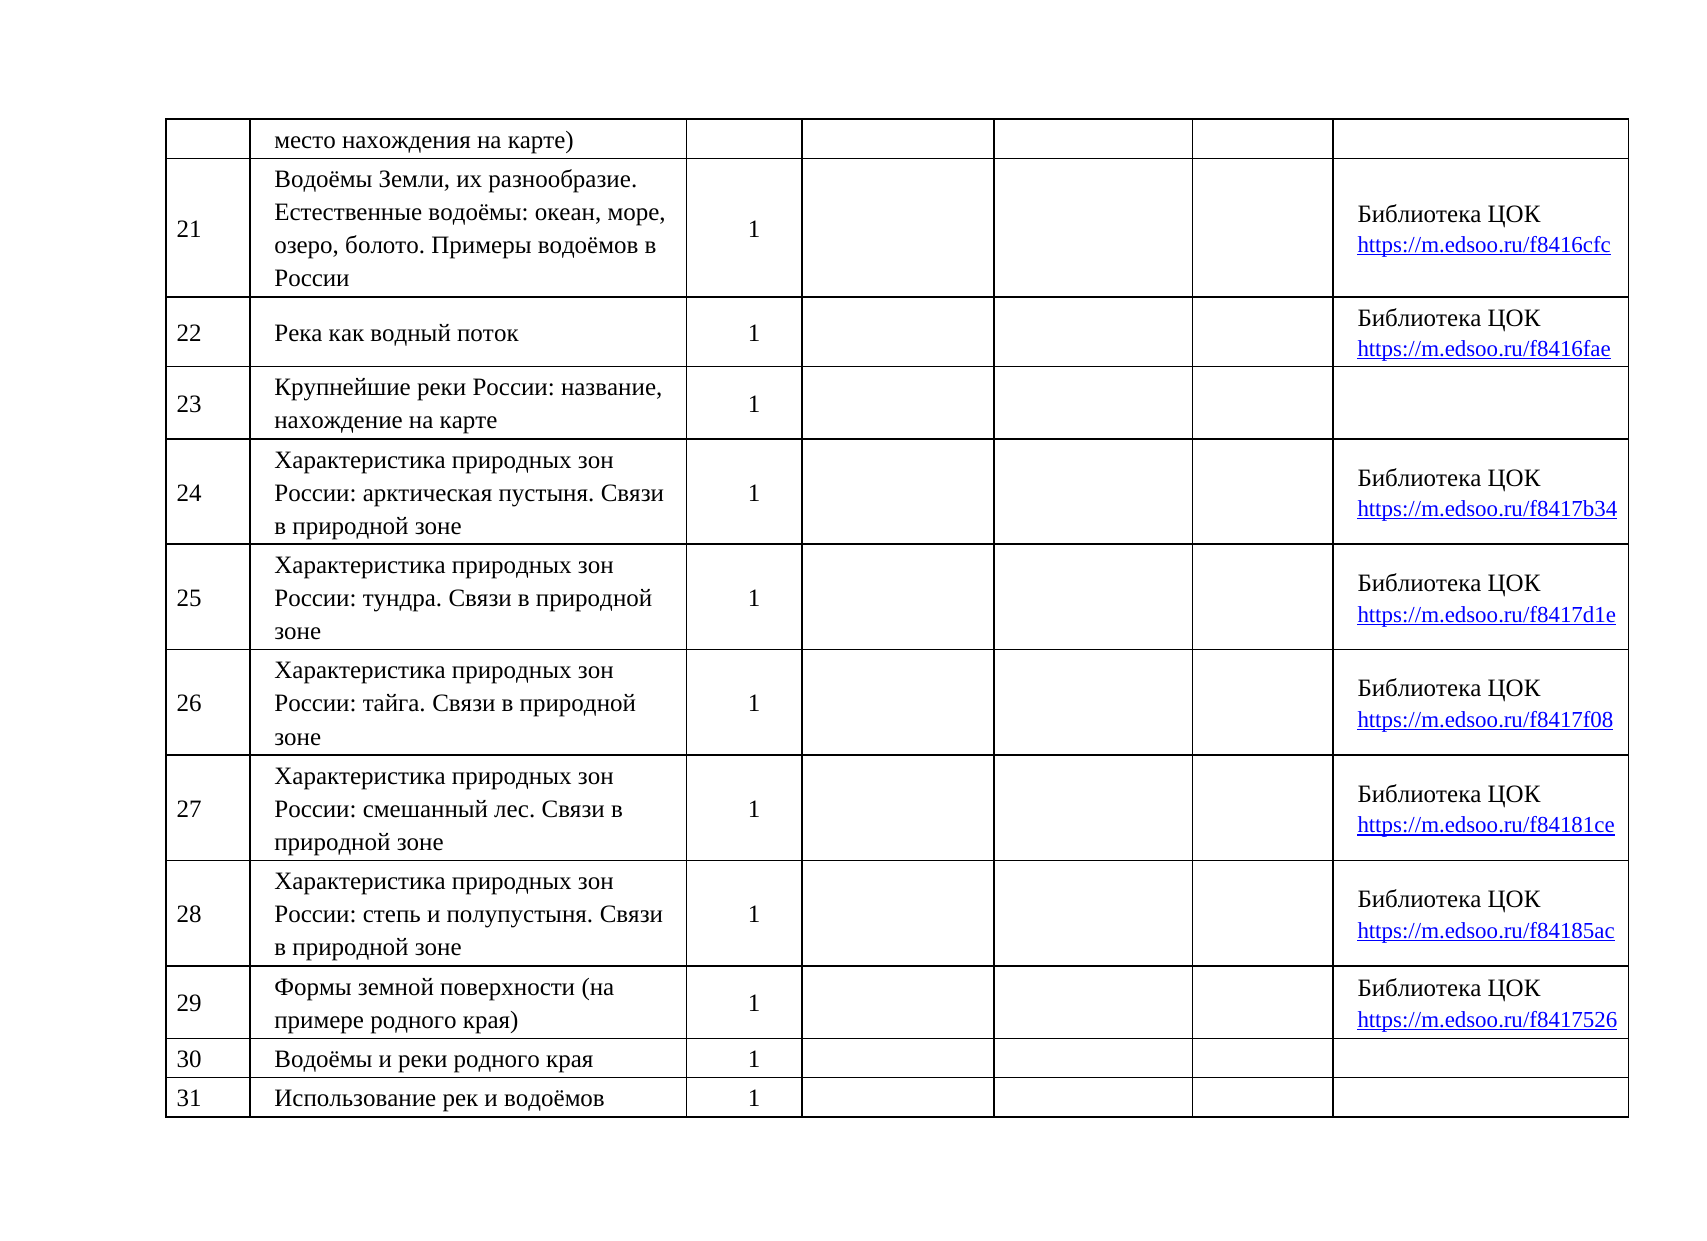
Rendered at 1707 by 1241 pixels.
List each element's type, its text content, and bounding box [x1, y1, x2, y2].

table_cell 1 [687, 159, 801, 296]
table_cell [803, 120, 993, 157]
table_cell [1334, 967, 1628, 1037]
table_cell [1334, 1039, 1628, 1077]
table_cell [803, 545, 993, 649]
table_cell Библиотека ЦОК https://m.edsoo.ru/f8416cfc [1334, 159, 1628, 296]
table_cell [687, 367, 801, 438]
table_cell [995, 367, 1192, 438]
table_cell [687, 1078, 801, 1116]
table_cell [803, 159, 993, 296]
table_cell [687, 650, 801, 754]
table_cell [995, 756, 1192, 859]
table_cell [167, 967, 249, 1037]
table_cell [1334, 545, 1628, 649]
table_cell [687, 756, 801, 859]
table_cell Водоёмы Земли, их разнообразие. Естественные водоёмы: океан, море, озеро, болото. Примеры водоёмов в России [251, 159, 686, 296]
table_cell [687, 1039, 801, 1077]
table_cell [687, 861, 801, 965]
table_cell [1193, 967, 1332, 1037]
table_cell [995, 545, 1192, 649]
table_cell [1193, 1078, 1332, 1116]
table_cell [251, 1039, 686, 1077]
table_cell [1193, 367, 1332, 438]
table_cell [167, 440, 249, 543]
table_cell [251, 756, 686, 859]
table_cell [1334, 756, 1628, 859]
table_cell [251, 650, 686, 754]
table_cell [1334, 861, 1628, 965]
table_cell 1 [687, 120, 801, 157]
table_cell 22 [167, 298, 249, 366]
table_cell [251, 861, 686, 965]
table_cell [995, 159, 1192, 296]
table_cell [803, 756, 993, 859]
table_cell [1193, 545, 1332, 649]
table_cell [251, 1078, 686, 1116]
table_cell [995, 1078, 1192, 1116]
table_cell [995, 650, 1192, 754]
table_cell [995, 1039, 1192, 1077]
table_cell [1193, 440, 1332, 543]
table_cell Река как водный поток [251, 298, 686, 366]
table_cell Библиотека ЦОК https://m.edsoo.ru/f8416fae [1334, 298, 1628, 366]
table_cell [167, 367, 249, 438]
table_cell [251, 120, 686, 157]
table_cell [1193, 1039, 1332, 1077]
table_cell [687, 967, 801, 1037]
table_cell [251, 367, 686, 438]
table_cell [1193, 120, 1332, 157]
table_cell 21 [167, 159, 249, 296]
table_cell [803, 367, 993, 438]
table_cell [1193, 298, 1332, 366]
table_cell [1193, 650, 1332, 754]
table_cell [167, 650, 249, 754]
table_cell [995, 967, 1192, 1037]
table_cell [1193, 159, 1332, 296]
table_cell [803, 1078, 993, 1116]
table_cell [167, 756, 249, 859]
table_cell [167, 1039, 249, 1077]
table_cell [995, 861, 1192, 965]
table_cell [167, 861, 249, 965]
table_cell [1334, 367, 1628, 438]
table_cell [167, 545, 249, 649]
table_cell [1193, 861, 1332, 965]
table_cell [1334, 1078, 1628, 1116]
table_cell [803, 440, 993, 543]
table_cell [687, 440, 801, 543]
table_cell [995, 298, 1192, 366]
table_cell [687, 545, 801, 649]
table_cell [1334, 120, 1628, 157]
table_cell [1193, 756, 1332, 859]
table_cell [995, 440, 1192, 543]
table_cell [803, 298, 993, 366]
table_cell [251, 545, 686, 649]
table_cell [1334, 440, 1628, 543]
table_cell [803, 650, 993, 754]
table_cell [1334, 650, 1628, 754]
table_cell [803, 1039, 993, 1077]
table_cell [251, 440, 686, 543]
table_cell [995, 120, 1192, 157]
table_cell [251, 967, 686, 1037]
table_cell 20 [167, 120, 249, 157]
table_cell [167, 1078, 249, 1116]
table_cell 1 [687, 298, 801, 366]
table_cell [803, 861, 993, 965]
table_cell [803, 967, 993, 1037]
